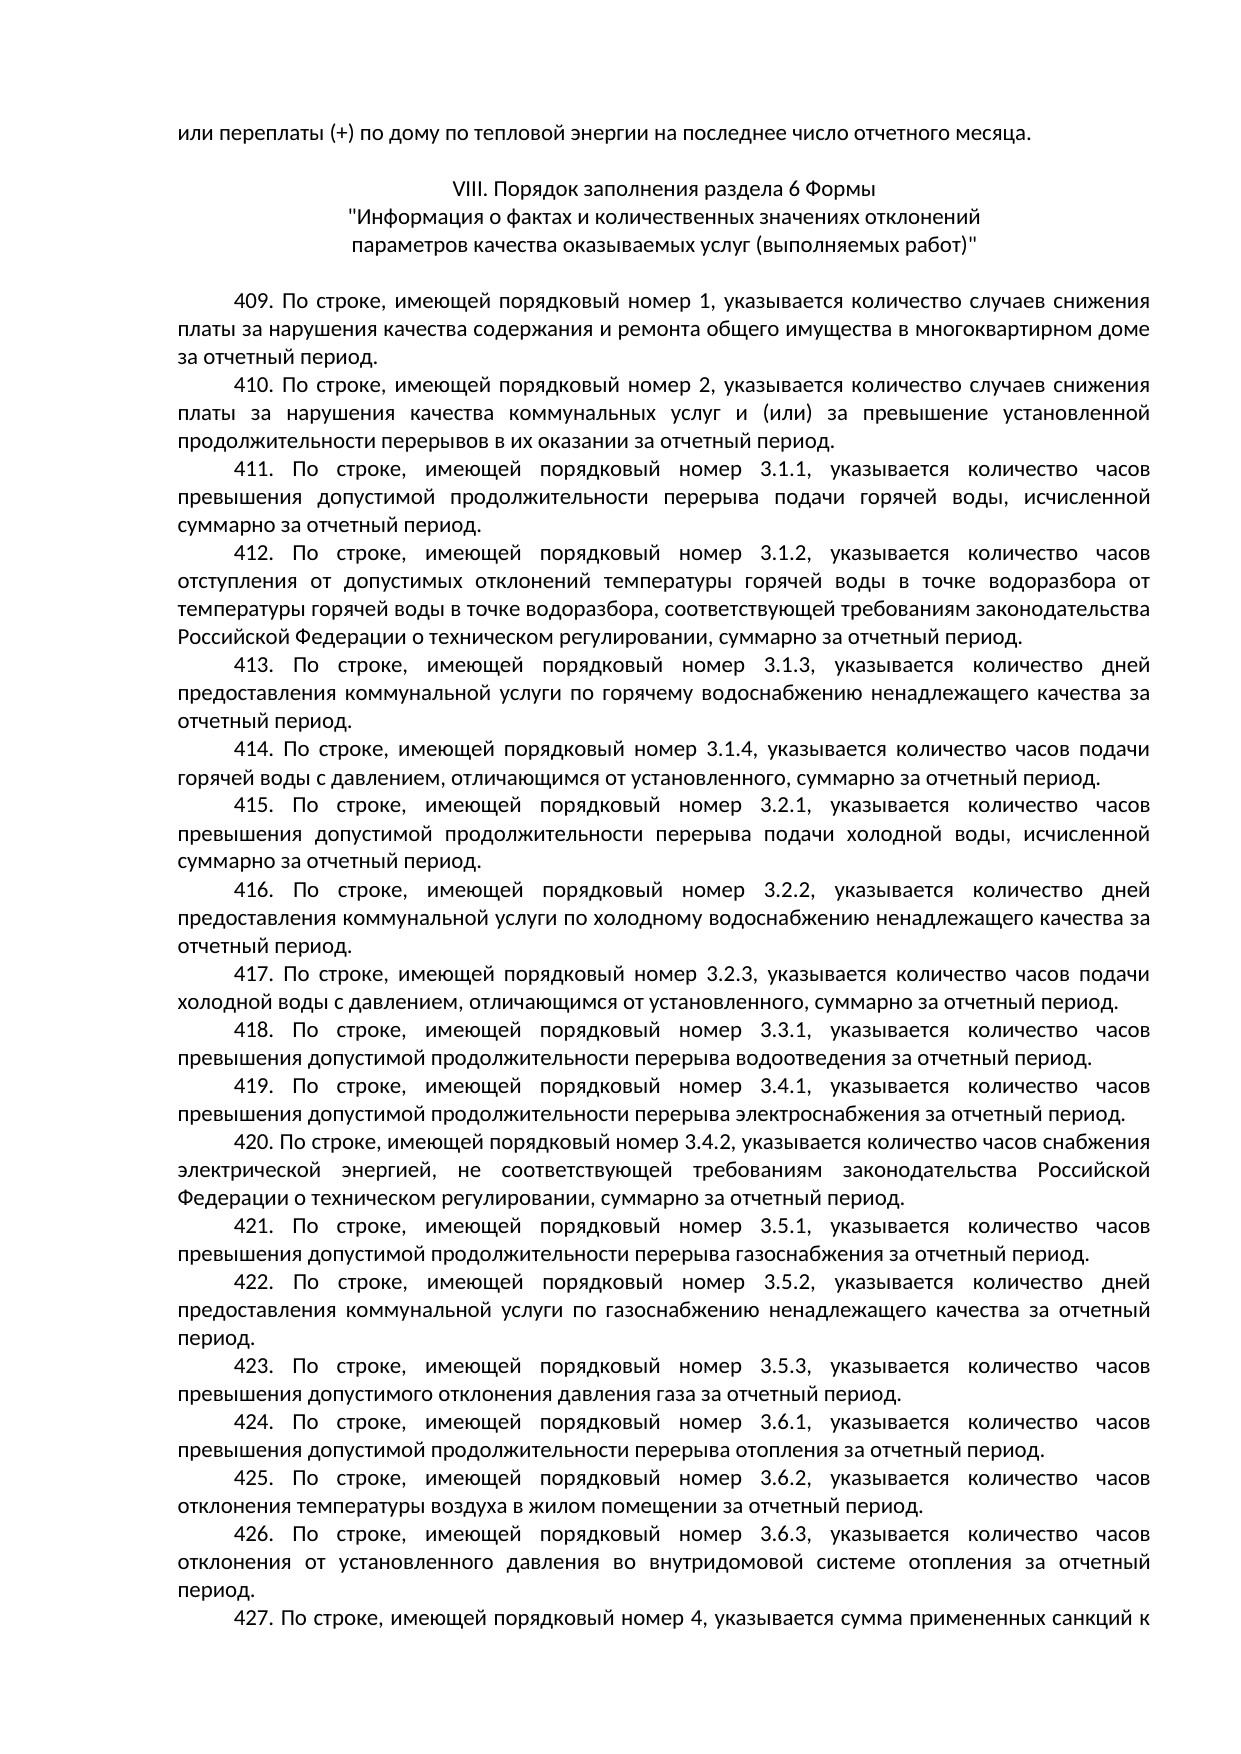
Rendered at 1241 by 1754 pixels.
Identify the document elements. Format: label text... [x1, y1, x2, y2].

text 426. По строке, имеющей порядковый номер 3.6.3, указывается количество часов отклонения от установленного давления во внутридомовой системе отопления за отчетный период. [177, 1519, 1152, 1603]
text 421. По строке, имеющей порядковый номер 3.5.1, указывается количество часов превышения допустимой продолжительности перерыва газоснабжения за отчетный период. [177, 1211, 1152, 1267]
text 417. По строке, имеющей порядковый номер 3.2.3, указывается количество часов подачи холодной воды с давлением, отличающимся от установленного, суммарно за отчетный период. [177, 959, 1152, 1015]
text 410. По строке, имеющей порядковый номер 2, указывается количество случаев снижения платы за нарушения качества коммунальных услуг и (или) за превышение установленной продолжительности перерывов в их оказании за отчетный период. [177, 370, 1152, 454]
text 422. По строке, имеющей порядковый номер 3.5.2, указывается количество дней предоставления коммунальной услуги по газоснабжению ненадлежащего качества за отчетный период. [177, 1267, 1152, 1351]
text 412. По строке, имеющей порядковый номер 3.1.2, указывается количество часов отступления от допустимых отклонений температуры горячей воды в точке водоразбора от температуры горячей воды в точке водоразбора, соответствующей требованиям законодательства Российской Федерации о техническом регулировании, суммарно за отчетный период. [177, 538, 1152, 651]
text 413. По строке, имеющей порядковый номер 3.1.3, указывается количество дней предоставления коммунальной услуги по горячему водоснабжению ненадлежащего качества за отчетный период. [177, 651, 1152, 734]
text 411. По строке, имеющей порядковый номер 3.1.1, указывается количество часов превышения допустимой продолжительности перерыва подачи горячей воды, исчисленной суммарно за отчетный период. [177, 454, 1152, 538]
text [177, 118, 1152, 146]
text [177, 1603, 1152, 1631]
text 409. По строке, имеющей порядковый номер 1, указывается количество случаев снижения платы за нарушения качества содержания и ремонта общего имущества в многоквартирном доме за отчетный период. [177, 286, 1152, 370]
text 415. По строке, имеющей порядковый номер 3.2.1, указывается количество часов превышения допустимой продолжительности перерыва подачи холодной воды, исчисленной суммарно за отчетный период. [177, 791, 1152, 875]
text 414. По строке, имеющей порядковый номер 3.1.4, указывается количество часов подачи горячей воды с давлением, отличающимся от установленного, суммарно за отчетный период. [177, 734, 1152, 791]
text VIII. Порядок заполнения раздела 6 Формы [177, 174, 1152, 202]
text "Информация о фактах и количественных значениях отклонений [177, 202, 1152, 230]
text 418. По строке, имеющей порядковый номер 3.3.1, указывается количество часов превышения допустимой продолжительности перерыва водоотведения за отчетный период. [177, 1015, 1152, 1071]
text 419. По строке, имеющей порядковый номер 3.4.1, указывается количество часов превышения допустимой продолжительности перерыва электроснабжения за отчетный период. [177, 1071, 1152, 1127]
text 416. По строке, имеющей порядковый номер 3.2.2, указывается количество дней предоставления коммунальной услуги по холодному водоснабжению ненадлежащего качества за отчетный период. [177, 875, 1152, 959]
text 420. По строке, имеющей порядковый номер 3.4.2, указывается количество часов снабжения электрической энергией, не соответствующей требованиям законодательства Российской Федерации о техническом регулировании, суммарно за отчетный период. [177, 1127, 1152, 1211]
text параметров качества оказываемых услуг (выполняемых работ)" [177, 230, 1152, 258]
text 423. По строке, имеющей порядковый номер 3.5.3, указывается количество часов превышения допустимого отклонения давления газа за отчетный период. [177, 1351, 1152, 1407]
text 424. По строке, имеющей порядковый номер 3.6.1, указывается количество часов превышения допустимой продолжительности перерыва отопления за отчетный период. [177, 1407, 1152, 1463]
text 425. По строке, имеющей порядковый номер 3.6.2, указывается количество часов отклонения температуры воздуха в жилом помещении за отчетный период. [177, 1463, 1152, 1519]
